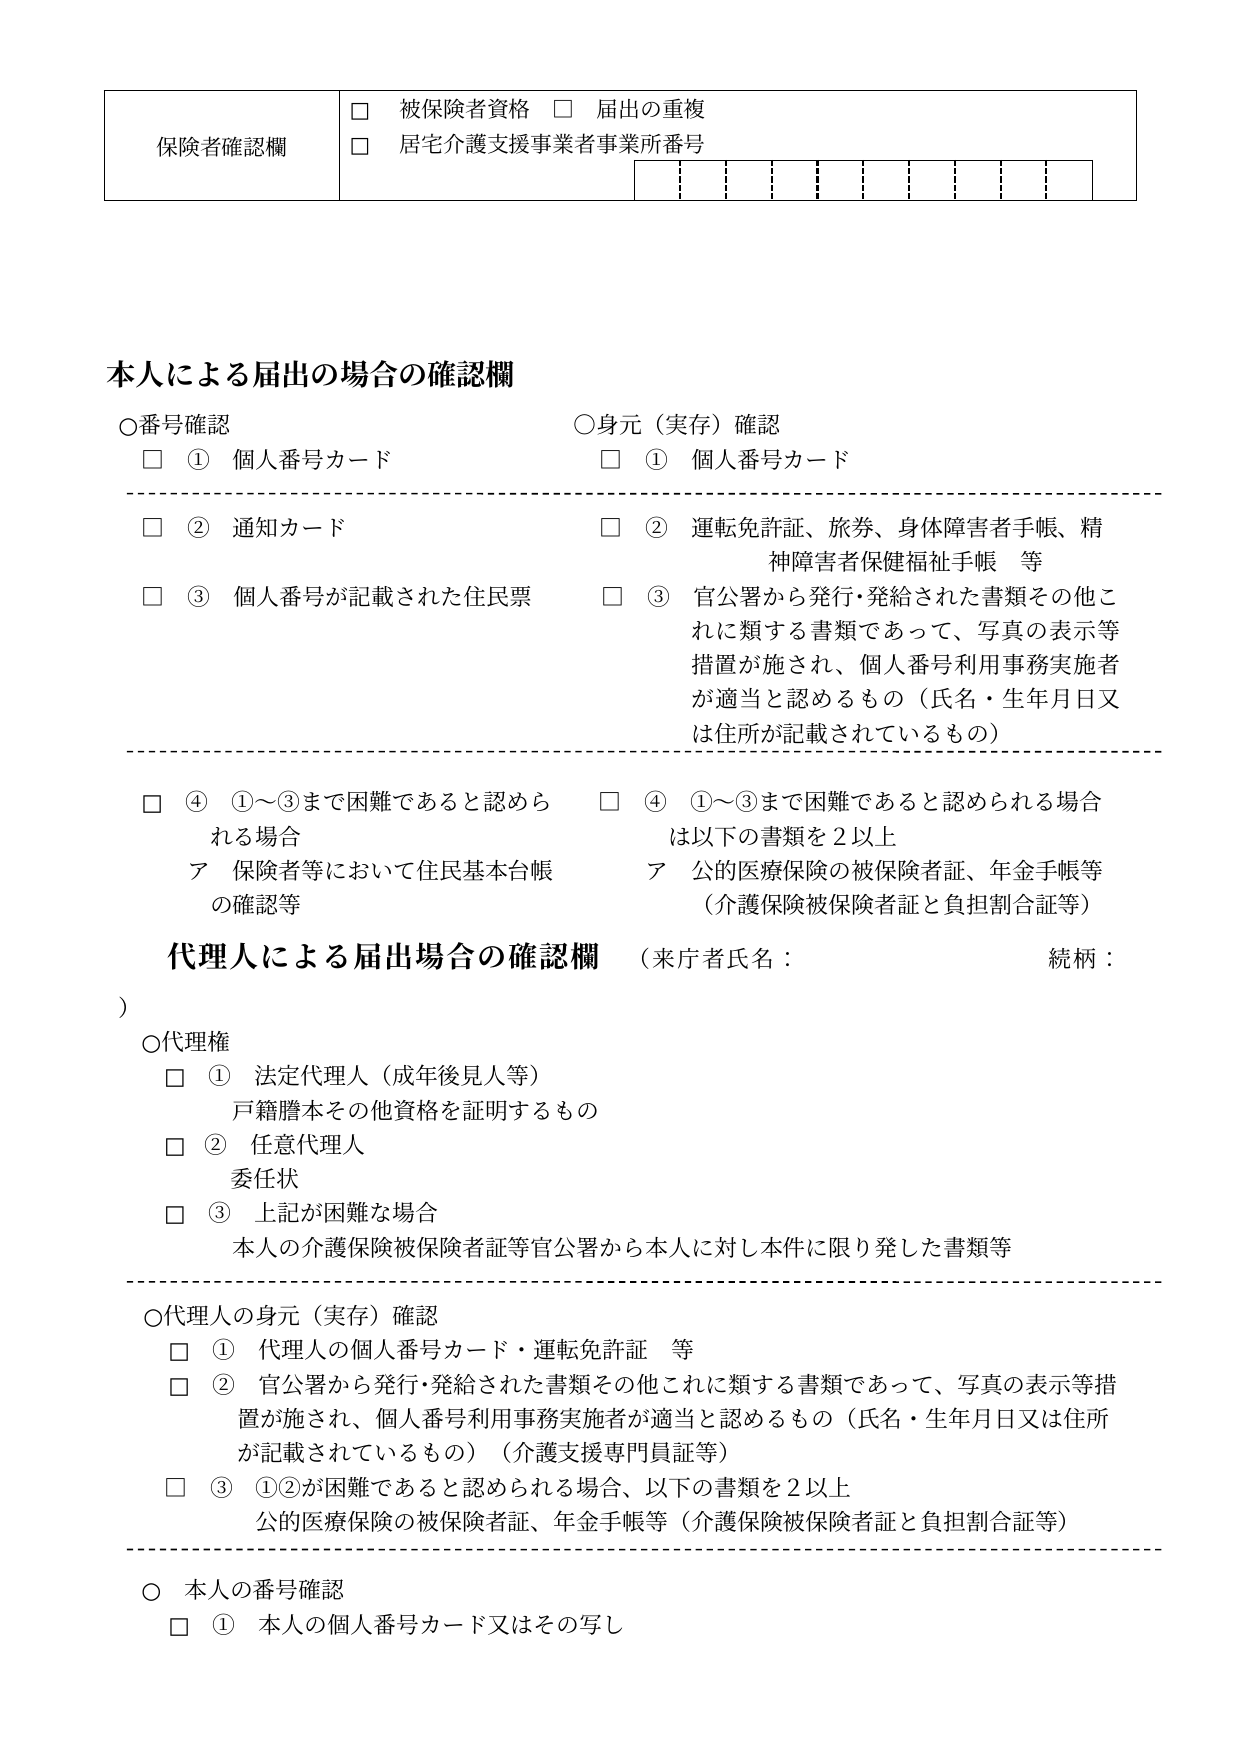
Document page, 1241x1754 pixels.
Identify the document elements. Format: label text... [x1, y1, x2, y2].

text 置が施され、個人番号利用事務実施者が適当と認めるもの（氏名・生年月日又は住所 [168, 1401, 1122, 1435]
table_cell 被保険者資格 □ 届出の重複 居宅介護支援事業者事業所番号 [340, 91, 1136, 160]
text 戸籍謄本その他資格を証明するもの [118, 1092, 1122, 1126]
text 委任状 [118, 1161, 1122, 1195]
table_cell [1046, 161, 1092, 200]
text ア 保険者等において住民基本台帳 ア 公的医療保険の被保険者証、年金手帳等 [118, 852, 1122, 887]
table_cell 保険者確認欄 [105, 91, 339, 200]
text ○番号確認 ○身元（実存）確認 [118, 407, 1122, 441]
table_cell [635, 161, 680, 200]
text ○代理権 [118, 1024, 1122, 1058]
text 代理人による届出場合の確認欄 （来庁者氏名： 続柄： ） [118, 921, 1122, 1024]
text の確認等 （介護保険被保険者証と負担割合証等） [118, 887, 1122, 921]
text □ ② 官公署から発行･発給された書類その他これに類する書類であって、写真の表示等措 [168, 1366, 1122, 1401]
text □ ② 通知カード □ ② 運転免許証、旅券、身体障害者手帳、精 [118, 509, 1122, 544]
table_cell [818, 161, 863, 200]
text 神障害者保健福祉手帳 等 [768, 544, 1122, 578]
text れる場合 は以下の書類を２以上 [118, 818, 1122, 852]
text 公的医療保険の被保険者証、年金手帳等（介護保険被保険者証と負担割合証等） [118, 1503, 1122, 1538]
text □ ② 任意代理人 [118, 1126, 1122, 1161]
table_cell [772, 161, 817, 200]
table_cell [1093, 160, 1136, 200]
table_cell [1001, 161, 1046, 200]
table_cell [863, 161, 909, 200]
text が記載されているもの）（介護支援専門員証等） [168, 1435, 1122, 1469]
text ○ 本人の番号確認 [118, 1572, 1122, 1606]
table_cell [340, 160, 634, 200]
text □ ① 本人の個人番号カード又はその写し [168, 1606, 1122, 1641]
text □ ③ 個人番号が記載された住民票 □ ③ 官公署から発行･発給された書類その他これに類する書類であって、写真の表示等措置が施され、個人番号利用事務実施者が適当と認めるもの（氏名・生年月日又は住所が記載されているもの） [118, 578, 1122, 749]
text □ ① 個人番号カード □ ① 個人番号カード [118, 441, 1122, 475]
text ○代理人の身元（実存）確認 [143, 1298, 1122, 1332]
text 本人の介護保険被保険者証等官公署から本人に対し本件に限り発した書類等 [118, 1229, 1122, 1263]
table_cell [909, 161, 955, 200]
text □ ① 代理人の個人番号カード・運転免許証 等 [168, 1332, 1122, 1366]
table_cell [955, 161, 1001, 200]
text □ ① 法定代理人（成年後見人等） [118, 1058, 1122, 1092]
table_cell [680, 161, 726, 200]
text □ ④ ①～③まで困難であると認めら □ ④ ①～③まで困難であると認められる場合 [118, 784, 1122, 818]
text □ ③ 上記が困難な場合 [118, 1195, 1122, 1229]
text □ ③ ①②が困難であると認められる場合、以下の書類を２以上 [118, 1469, 1122, 1503]
table_cell [726, 161, 772, 200]
text 本人による届出の場合の確認欄 [106, 338, 1122, 407]
